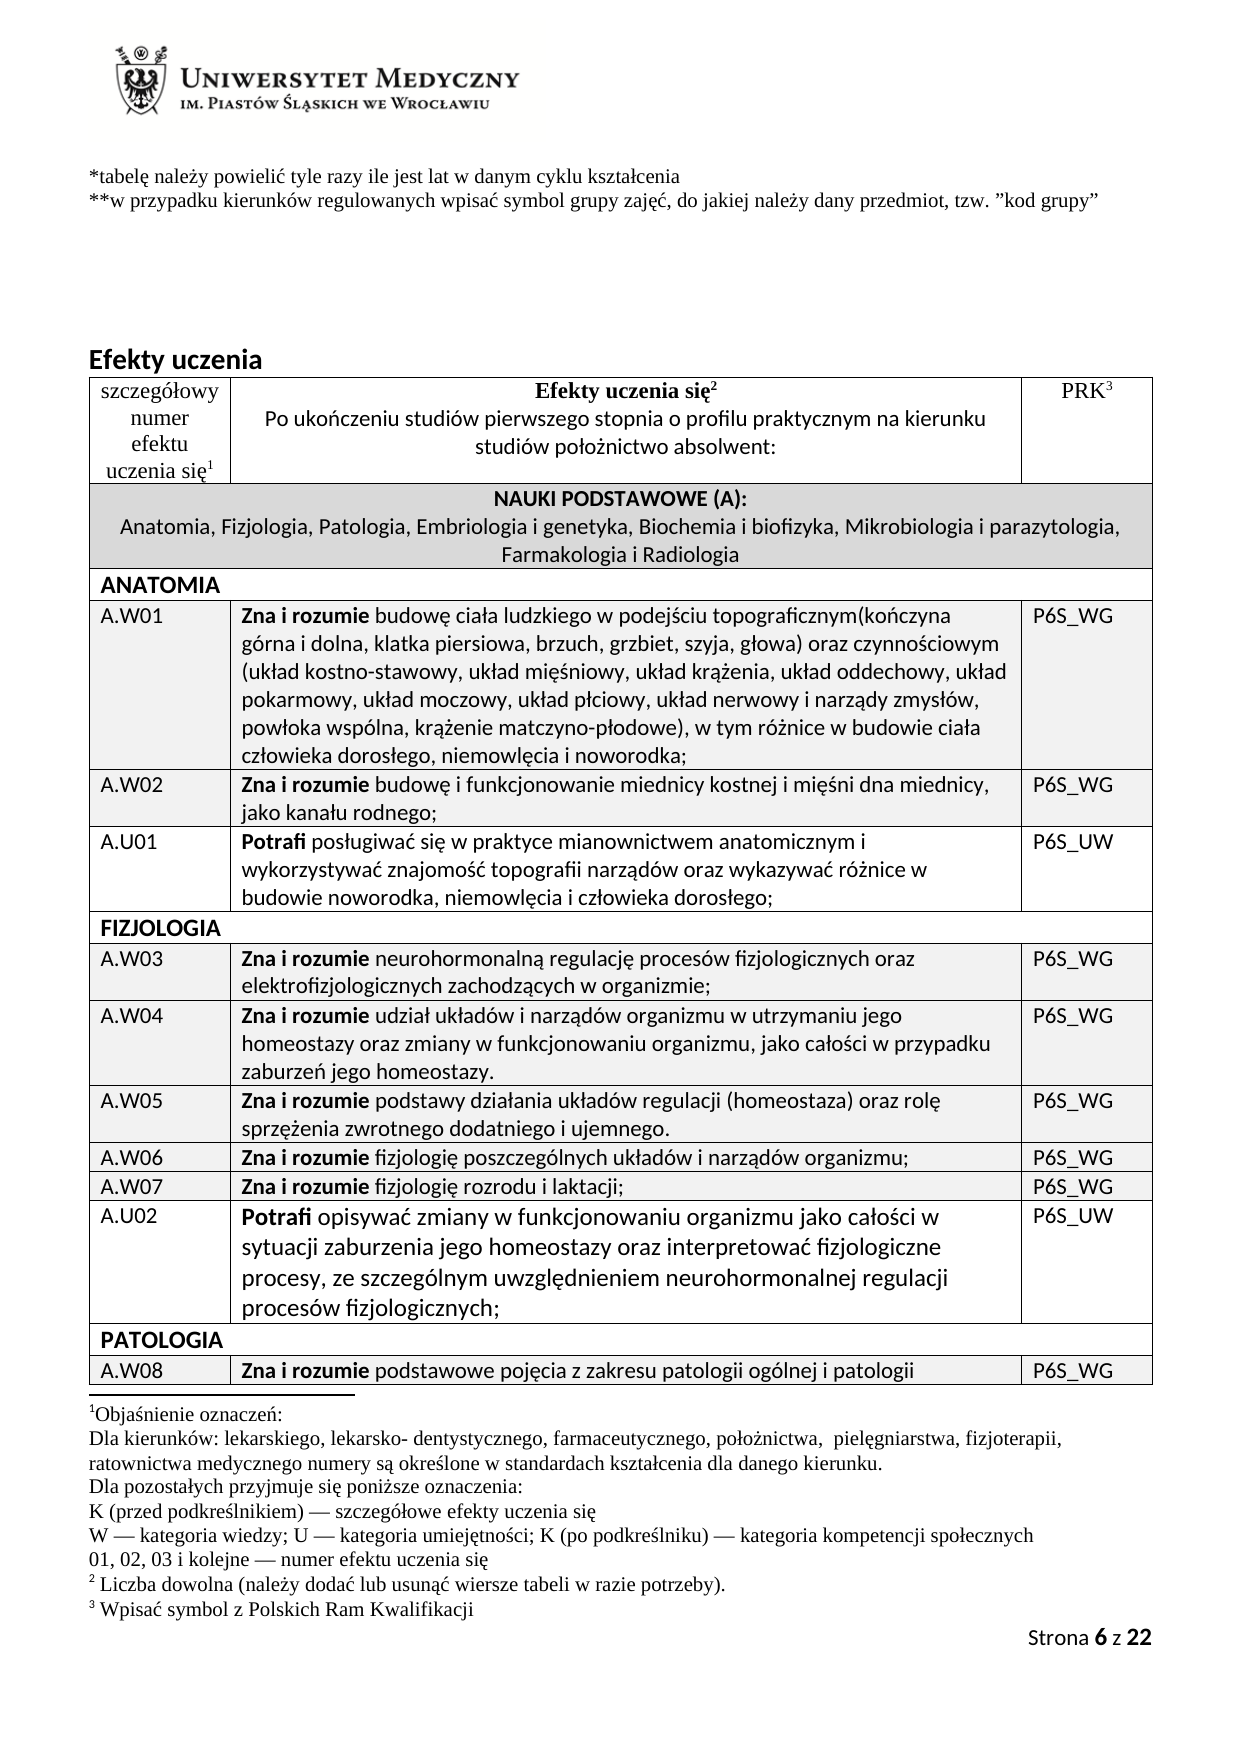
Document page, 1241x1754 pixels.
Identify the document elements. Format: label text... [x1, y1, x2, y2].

picture [87, 18, 546, 142]
table_cell Zna i rozumie udział układów i narządów organizmu w utrzymaniu jego homeostazy oraz zmiany w funkcjonowaniu organizmu, jako całości w przypadku zaburzeń jego homeostazy. [231, 1001, 1021, 1085]
table_cell P6S_WG [1022, 1143, 1152, 1171]
table_cell A.W01 [90, 601, 230, 769]
table_cell Zna i rozumie budowę ciała ludzkiego w podejściu topograficznym(kończyna górna i dolna, klatka piersiowa, brzuch, grzbiet, szyja, głowa) oraz czynnościowym (układ kostno-stawowy, układ mięśniowy, układ krążenia, układ oddechowy, układ pokarmowy, układ moczowy, układ płciowy, układ nerwowy i narządy zmysłów, powłoka wspólna, krążenie matczyno-płodowe), w tym różnice w budowie ciała człowieka dorosłego, niemowlęcia i noworodka; [231, 601, 1021, 769]
table_cell P6S_WG [1022, 1001, 1152, 1085]
table_cell A.W03 [90, 944, 230, 1000]
table_cell Potrafi posługiwać się w praktyce mianownictwem anatomicznym i wykorzystywać znajomość topografii narządów oraz wykazywać różnice w budowie noworodka, niemowlęcia i człowieka dorosłego; [231, 827, 1021, 911]
table_cell ANATOMIA [90, 569, 1152, 600]
table_cell P6S_WG [1022, 770, 1152, 826]
table_cell A.W07 [90, 1172, 230, 1200]
text *tabelę należy powielić tyle razy ile jest lat w danym cyklu kształcenia [89, 164, 1152, 188]
table_cell Zna i rozumie fizjologię poszczególnych układów i narządów organizmu; [231, 1143, 1021, 1171]
table_cell A.W05 [90, 1086, 230, 1142]
table_cell Zna i rozumie fizjologię rozrodu i laktacji; [231, 1172, 1021, 1200]
table_cell P6S_UW [1022, 1201, 1152, 1323]
table_cell A.W02 [90, 770, 230, 826]
table_cell A.W06 [90, 1143, 230, 1171]
table_cell A.W04 [90, 1001, 230, 1085]
table_cell P6S_WG [1022, 1356, 1152, 1384]
table_cell PATOLOGIA [90, 1324, 1152, 1355]
table_cell Zna i rozumie budowę i funkcjonowanie miednicy kostnej i mięśni dna miednicy, jako kanału rodnego; [231, 770, 1021, 826]
table_cell P6S_UW [1022, 827, 1152, 911]
table_cell Potrafi opisywać zmiany w funkcjonowaniu organizmu jako całości w sytuacji zaburzenia jego homeostazy oraz interpretować fizjologiczne procesy, ze szczególnym uwzględnieniem neurohormonalnej regulacji procesów fizjologicznych; [231, 1201, 1021, 1323]
table_cell P6S_WG [1022, 944, 1152, 1000]
text Efekty uczenia [89, 341, 1152, 377]
table_header szczegółowy numer efektu uczenia się [90, 378, 230, 483]
table_header PRK [1022, 378, 1152, 483]
table_cell Zna i rozumie neurohormonalną regulację procesów fizjologicznych oraz elektrofizjologicznych zachodzących w organizmie; [231, 944, 1021, 1000]
text **w przypadku kierunków regulowanych wpisać symbol grupy zajęć, do jakiej należy dany przedmiot, tzw. ”kod grupy” [89, 188, 1152, 212]
table_cell FIZJOLOGIA [90, 912, 1152, 943]
table_cell Zna i rozumie podstawy działania układów regulacji (homeostaza) oraz rolę sprzężenia zwrotnego dodatniego i ujemnego. [231, 1086, 1021, 1142]
table_cell P6S_WG [1022, 1086, 1152, 1142]
table_cell A.W08 [90, 1356, 230, 1384]
table_cell P6S_WG [1022, 1172, 1152, 1200]
table_cell A.U02 [90, 1201, 230, 1323]
table_header Efekty uczenia się Po ukończeniu studiów pierwszego stopnia o profilu praktycznym na kierunku studiów położnictwo absolwent: [231, 378, 1021, 483]
table_cell NAUKI PODSTAWOWE (A): Anatomia, Fizjologia, Patologia, Embriologia i genetyka, Biochemia i biofizyka, Mikrobiologia i parazytologia, Farmakologia i Radiologia [90, 484, 1152, 568]
table_cell A.U01 [90, 827, 230, 911]
table_cell P6S_WG [1022, 601, 1152, 769]
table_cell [231, 1356, 1021, 1384]
